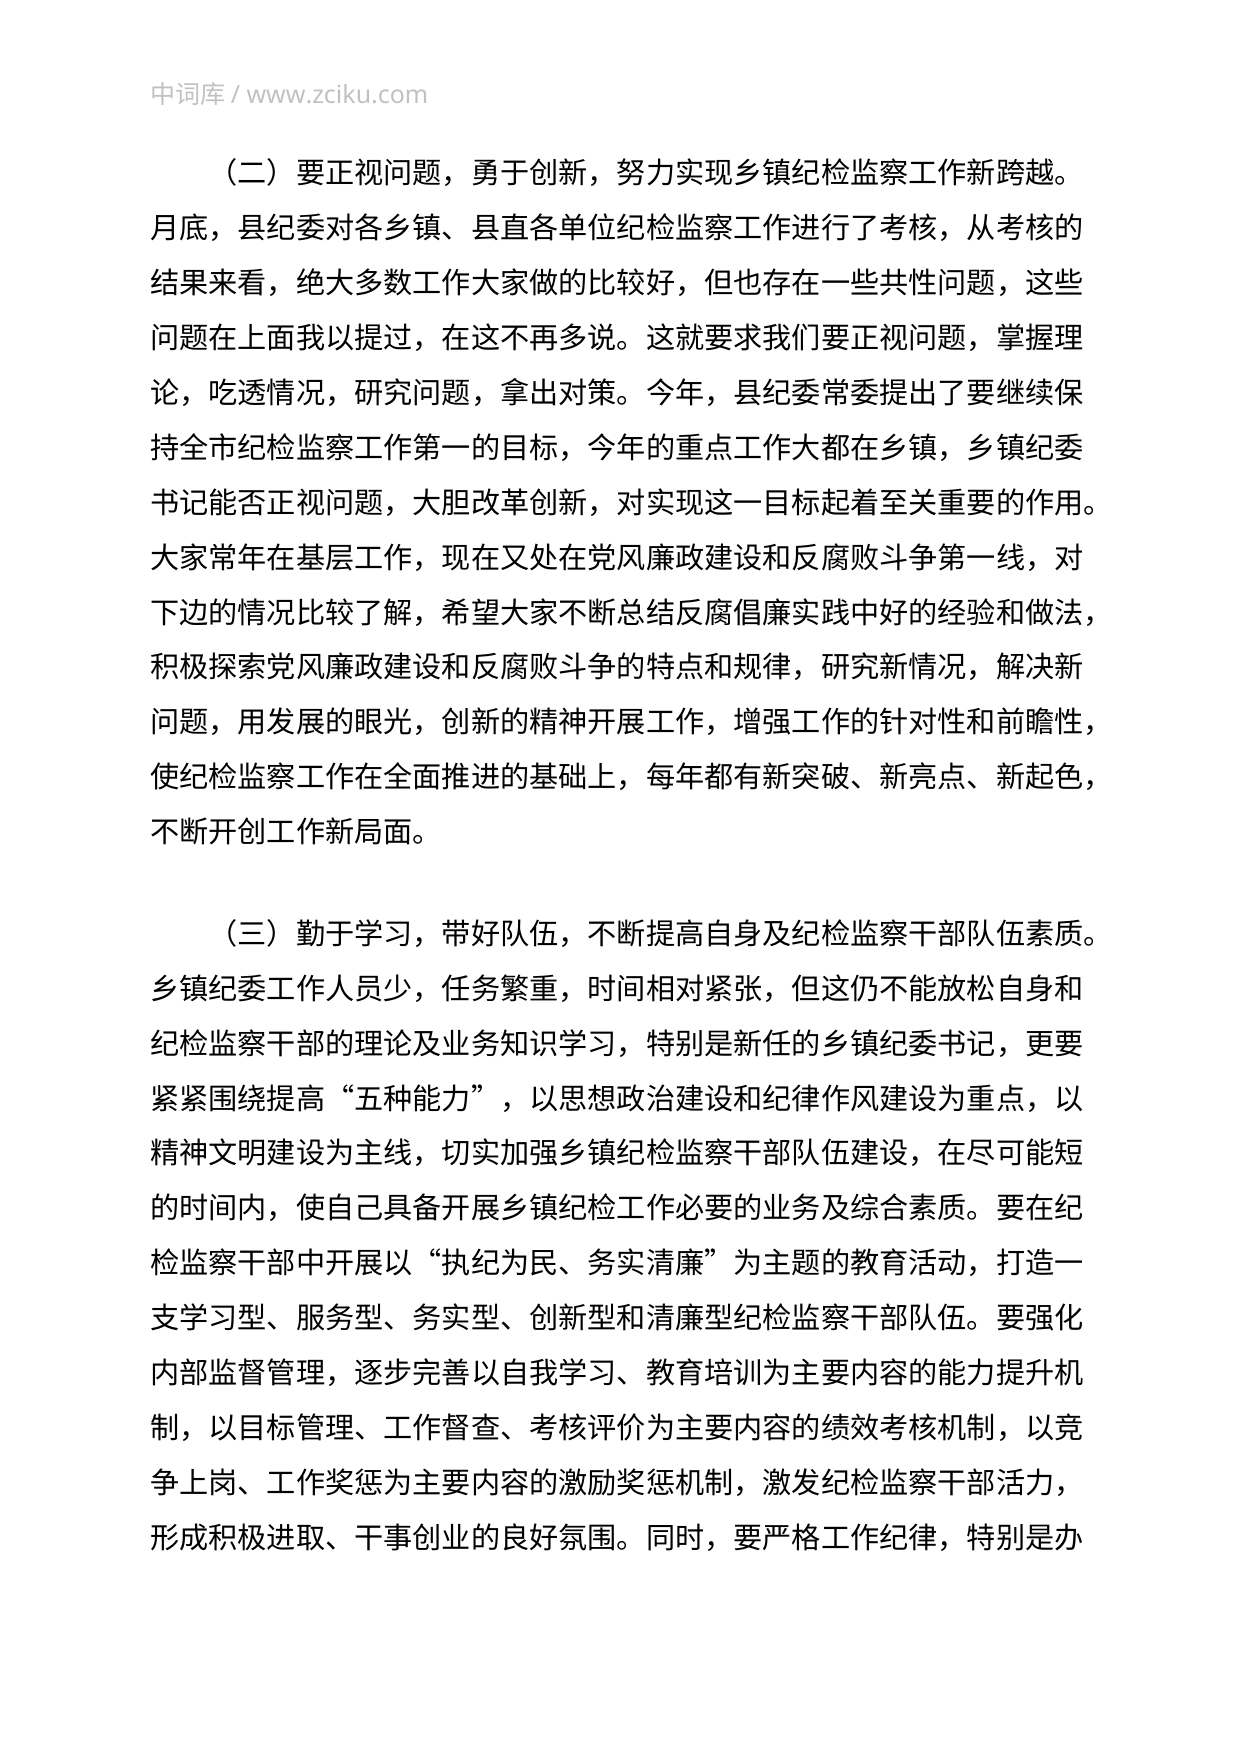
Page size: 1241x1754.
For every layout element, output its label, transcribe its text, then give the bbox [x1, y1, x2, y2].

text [150, 911, 1090, 1557]
text （二）要正视问题，勇于创新，努力实现乡镇纪检监察工作新跨越。月底，县纪委对各乡镇、县直各单位纪检监察工作进行了考核，从考核的结果来看，绝大多数工作大家做的比较好，但也存在一些共性问题，这些问题在上面我以提过，在这不再多说。这就要求我们要正视问题，掌握理论，吃透情况，研究问题，拿出对策。今年，县纪委常委提出了要继续保持全市纪检监察工作第一的目标，今年的重点工作大都在乡镇，乡镇纪委书记能否正视问题，大胆改革创新，对实现这一目标起着至关重要的作用。大家常年在基层工作，现在又处在党风廉政建设和反腐败斗争第一线，对下边的情况比较了解，希望大家不断总结反腐倡廉实践中好的经验和做法，积极探索党风廉政建设和反腐败斗争的特点和规律，研究新情况，解决新问题，用发展的眼光，创新的精神开展工作，增强工作的针对性和前瞻性，使纪检监察工作在全面推进的基础上，每年都有新突破、新亮点、新起色，不断开创工作新局面。 [150, 150, 1090, 851]
